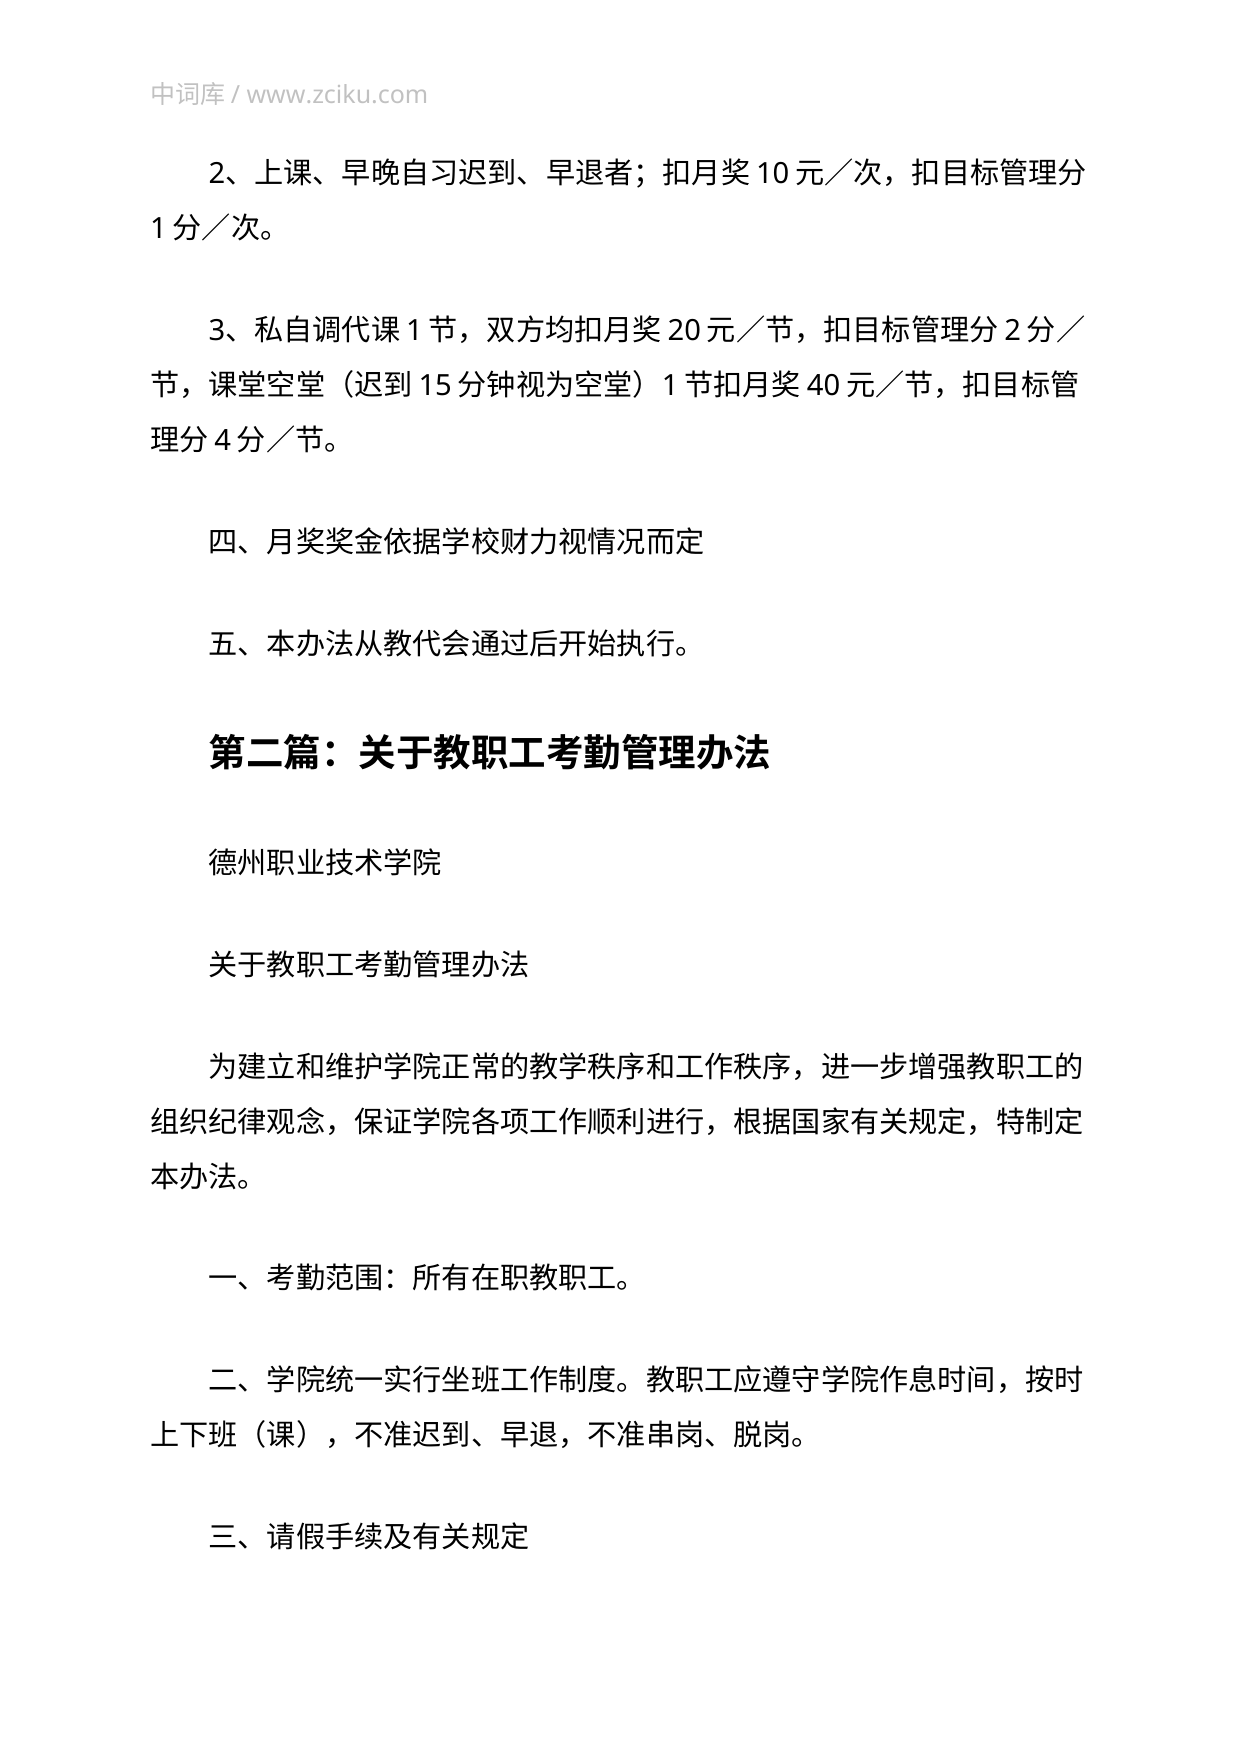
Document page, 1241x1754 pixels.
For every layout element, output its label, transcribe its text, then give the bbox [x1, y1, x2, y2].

text 关于教职工考勤管理办法 [150, 942, 1090, 984]
text 一、考勤范围：所有在职教职工。 [150, 1255, 1090, 1297]
text 德州职业技术学院 [150, 840, 1090, 882]
text 第二篇：关于教职工考勤管理办法 [150, 722, 1090, 777]
text 三、请假手续及有关规定 [150, 1513, 1090, 1556]
text 四、月奖奖金依据学校财力视情况而定 [150, 519, 1090, 561]
text 3、私自调代课1节，双方均扣月奖20元∕节，扣目标管理分2分∕节，课堂空堂（迟到15分钟视为空堂）1节扣月奖40元∕节，扣目标管理分4分∕节。 [150, 307, 1090, 459]
text 2、上课、早晚自习迟到、早退者；扣月奖10元∕次，扣目标管理分1分∕次。 [150, 150, 1090, 247]
text 五、本办法从教代会通过后开始执行。 [150, 621, 1090, 663]
text 为建立和维护学院正常的教学秩序和工作秩序，进一步增强教职工的组织纪律观念，保证学院各项工作顺利进行，根据国家有关规定，特制定本办法。 [150, 1043, 1090, 1196]
text 二、学院统一实行坐班工作制度。教职工应遵守学院作息时间，按时上下班（课），不准迟到、早退，不准串岗、脱岗。 [150, 1357, 1090, 1454]
